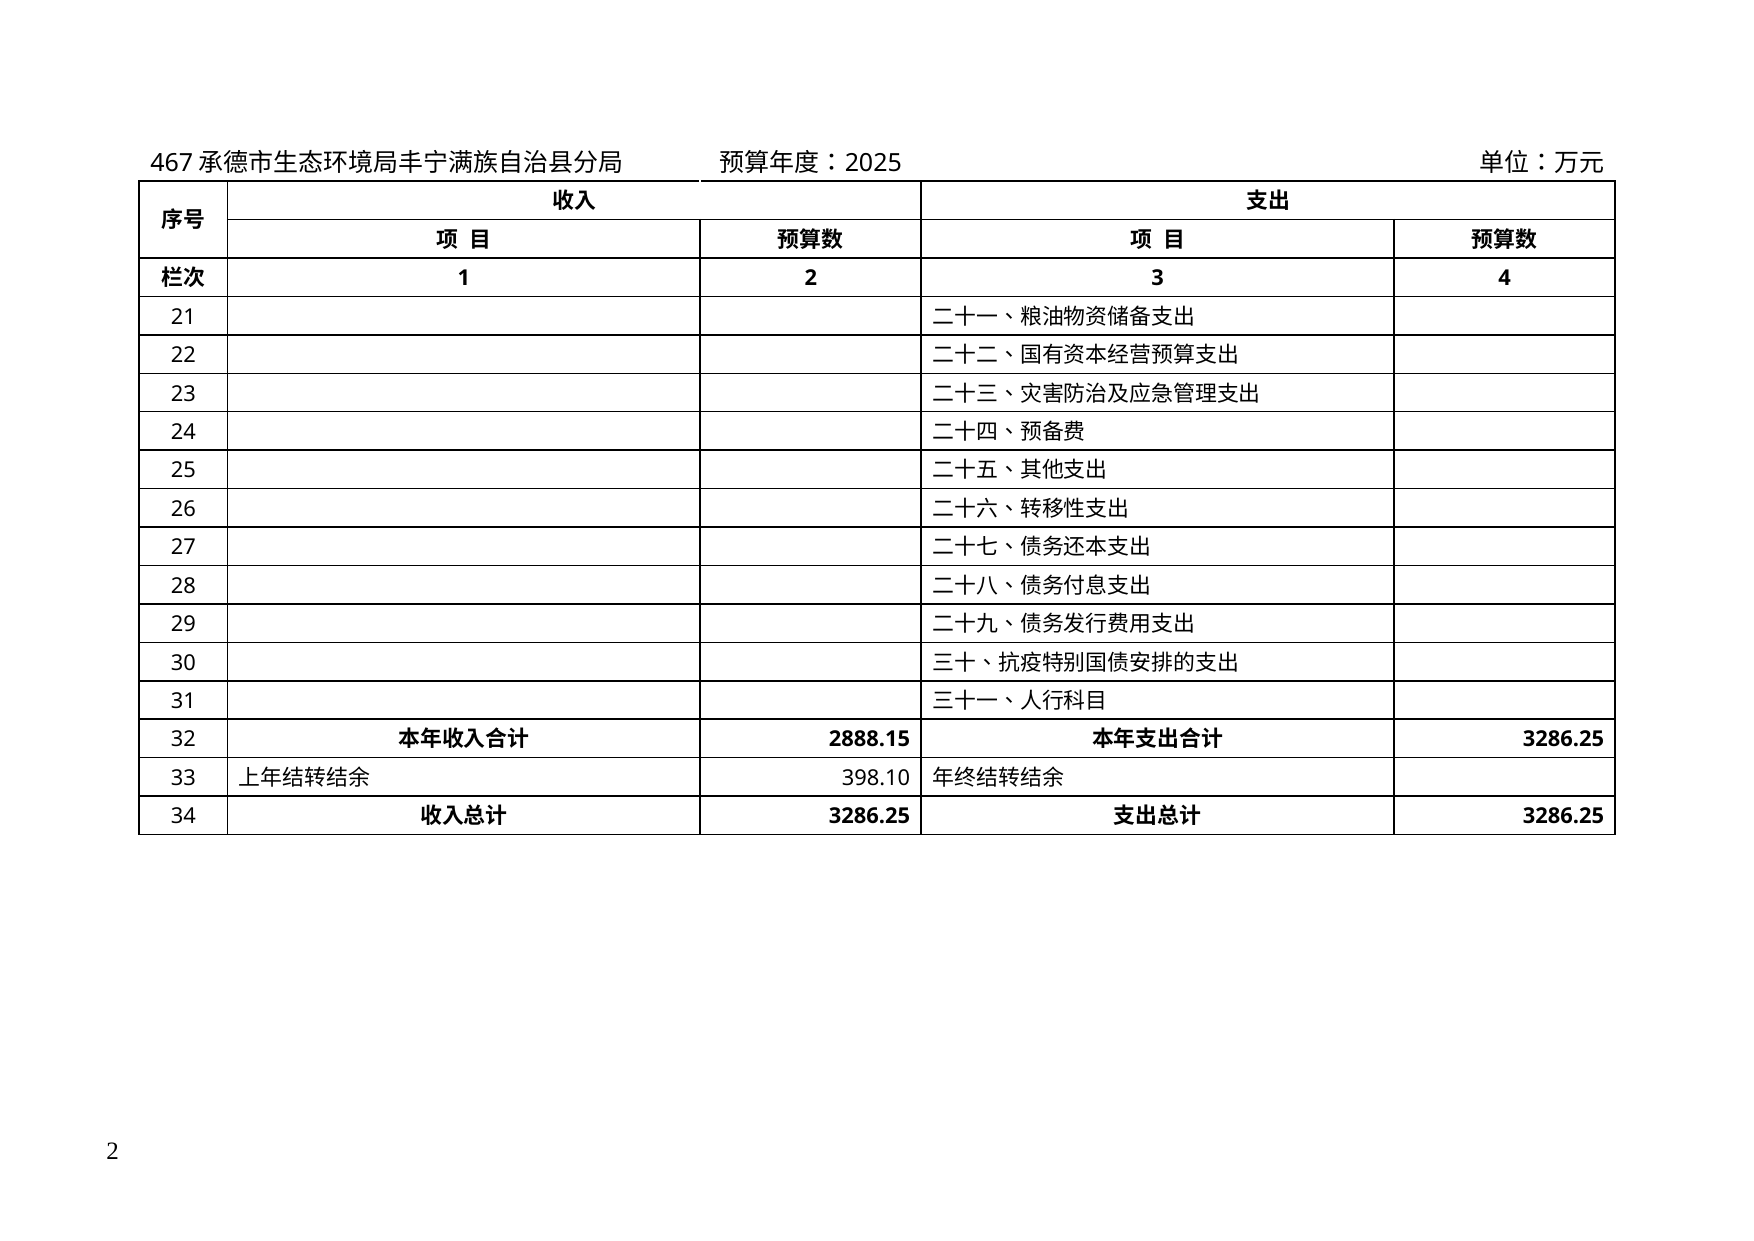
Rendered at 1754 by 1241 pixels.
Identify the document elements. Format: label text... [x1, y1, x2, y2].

table_cell 4 [1395, 259, 1614, 296]
table_cell 栏次 [140, 259, 227, 296]
table_cell 3286.25 [1395, 720, 1614, 757]
table_cell [228, 682, 699, 718]
table_cell 序号 [140, 182, 227, 257]
table_cell 二十四、预备费 [922, 412, 1393, 449]
table_cell 本年支出合计 [922, 720, 1393, 757]
table_cell 支出总计 [922, 797, 1393, 834]
table_cell 二十六、转移性支出 [922, 489, 1393, 526]
table_cell 二十七、债务还本支出 [922, 528, 1393, 564]
table_cell 3286.25 [701, 797, 920, 834]
table_cell [228, 336, 699, 372]
table_cell 收入 [228, 182, 920, 219]
table_cell 二十九、债务发行费用支出 [922, 605, 1393, 641]
table_cell 31 [140, 682, 227, 718]
table_cell [701, 605, 920, 641]
table_cell [1395, 451, 1614, 488]
table_cell 本年收入合计 [228, 720, 699, 757]
table_cell [1395, 297, 1614, 334]
table_cell 二十五、其他支出 [922, 451, 1393, 488]
table_cell 398.10 [701, 758, 920, 795]
table_cell 24 [140, 412, 227, 449]
table_cell 23 [140, 374, 227, 411]
table_cell [1395, 528, 1614, 564]
table_cell [228, 451, 699, 488]
table_header 467承德市生态环境局丰宁满族自治县分局 [140, 143, 699, 180]
table_cell 年终结转结余 [922, 758, 1393, 795]
table_cell [1395, 489, 1614, 526]
table_cell [701, 566, 920, 603]
table_cell 27 [140, 528, 227, 564]
table_cell 1 [228, 259, 699, 296]
table_cell [701, 489, 920, 526]
table_cell 32 [140, 720, 227, 757]
table_cell 支出 [922, 182, 1614, 219]
table_cell 26 [140, 489, 227, 526]
table_cell 2 [701, 259, 920, 296]
table_cell [1395, 566, 1614, 603]
table_header 预算年度：2025 [701, 143, 920, 180]
table_cell 二十三、灾害防治及应急管理支出 [922, 374, 1393, 411]
table_cell [701, 374, 920, 411]
table_cell [228, 297, 699, 334]
table_cell [1395, 643, 1614, 680]
table_cell 3 [922, 259, 1393, 296]
table_cell 25 [140, 451, 227, 488]
table_cell 三十、抗疫特别国债安排的支出 [922, 643, 1393, 680]
table_cell 3286.25 [1395, 797, 1614, 834]
table_cell 预算数 [701, 220, 920, 257]
table_cell [1395, 412, 1614, 449]
table_cell 二十一、粮油物资储备支出 [922, 297, 1393, 334]
table_cell 收入总计 [228, 797, 699, 834]
table_cell 28 [140, 566, 227, 603]
table_cell 三十一、人行科目 [922, 682, 1393, 718]
table_cell [701, 412, 920, 449]
table_cell 上年结转结余 [228, 758, 699, 795]
table_header 单位：万元 [922, 143, 1614, 180]
table_cell [228, 605, 699, 641]
table_cell [228, 489, 699, 526]
table_cell 项 目 [228, 220, 699, 257]
table_cell [701, 451, 920, 488]
table_cell [228, 412, 699, 449]
table_cell 2888.15 [701, 720, 920, 757]
table_cell [1395, 758, 1614, 795]
table_cell [228, 566, 699, 603]
table_cell [228, 528, 699, 564]
table_cell [701, 643, 920, 680]
table_cell [1395, 605, 1614, 641]
table_cell 33 [140, 758, 227, 795]
table_cell [228, 374, 699, 411]
table_cell 22 [140, 336, 227, 372]
table_cell 二十二、国有资本经营预算支出 [922, 336, 1393, 372]
table_cell 34 [140, 797, 227, 834]
table_cell [701, 297, 920, 334]
table_cell 预算数 [1395, 220, 1614, 257]
table_cell [1395, 336, 1614, 372]
table_cell 21 [140, 297, 227, 334]
table_cell 项 目 [922, 220, 1393, 257]
table_cell [228, 643, 699, 680]
table_cell 二十八、债务付息支出 [922, 566, 1393, 603]
table_cell [1395, 682, 1614, 718]
table_cell 29 [140, 605, 227, 641]
table_cell [1395, 374, 1614, 411]
table_cell 30 [140, 643, 227, 680]
table_cell [701, 528, 920, 564]
table_cell [701, 336, 920, 372]
table_cell [701, 682, 920, 718]
